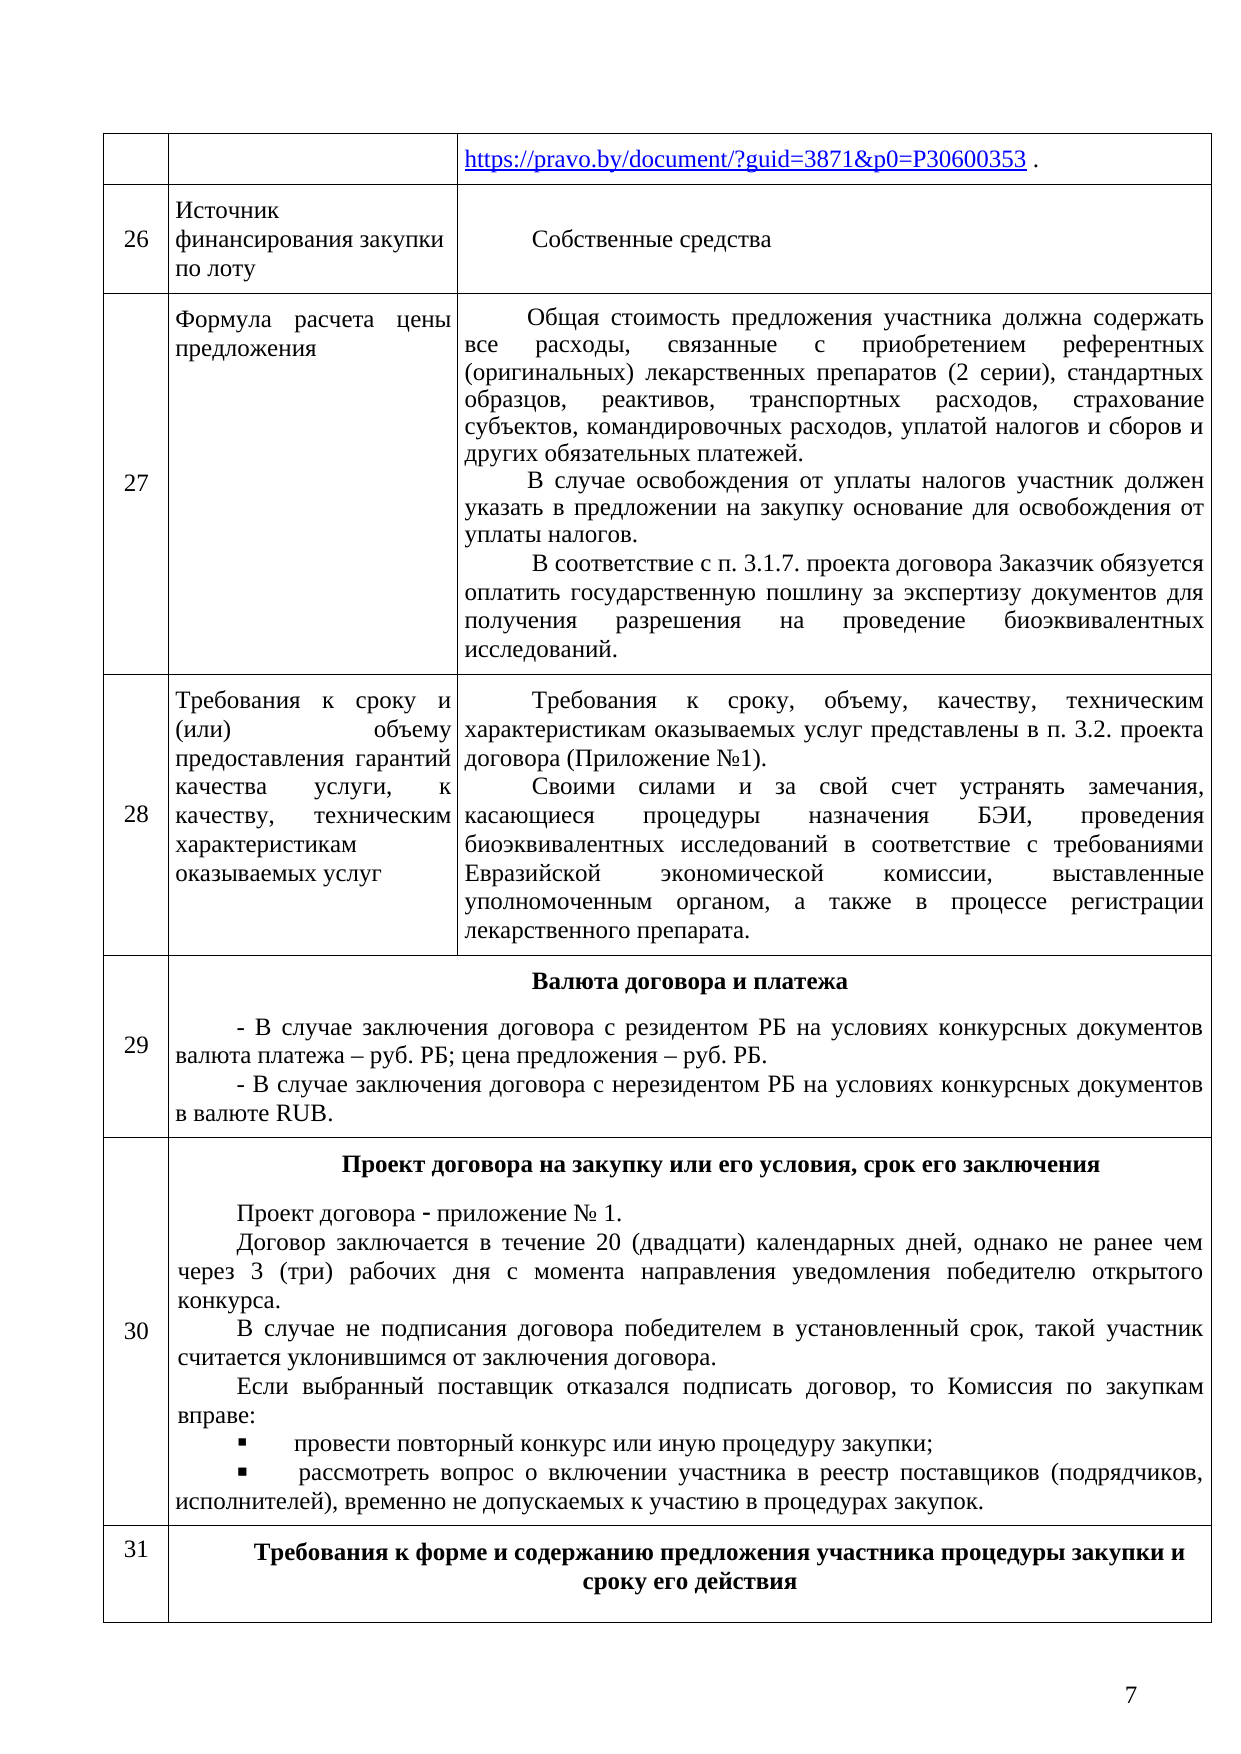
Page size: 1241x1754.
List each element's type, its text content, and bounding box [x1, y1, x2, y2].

table_cell Проект договора на закупку или его условия, срок его заключения Проект договора приложение № 1. Договор заключается в течение 20 (двадцати) календарных дней, однако не ранее чем через 3 (три) рабочих дня с момента направления уведомления победителю открытого конкурса. В случае не подписания договора победителем в установленный срок, такой участник считается уклонившимся от заключения договора. Если выбранный поставщик отказался подписать договор, то Комиссия по закупкам вправе: провести повторный конкурс или иную процедуру закупки; рассмотреть вопрос о включении участника в реестр поставщиков (подрядчиков, исполнителей), временно не допускаемых к участию в процедурах закупок. [169, 1138, 1211, 1525]
table_cell Общая стоимость предложения участника должна содержать все расходы, связанные с приобретением референтных (оригинальных) лекарственных препаратов (2 серии), стандартных образцов, реактивов, транспортных расходов, страхование субъектов, командировочных расходов, уплатой налогов и сборов и других обязательных платежей. В случае освобождения от уплаты налогов участник должен указать в предложении на закупку основание для освобождения от уплаты налогов. В соответствие с п. 3.1.7. проекта договора Заказчик обязуется оплатить государственную пошлину за экспертизу документов для получения разрешения на проведение биоэквивалентных исследований. [458, 294, 1211, 673]
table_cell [169, 1526, 1211, 1622]
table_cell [458, 134, 1211, 184]
table_cell 30 [104, 1138, 168, 1525]
table_cell 29 [104, 956, 168, 1137]
table_cell 26 [104, 185, 168, 292]
table_cell Собственные средства [458, 185, 1211, 292]
table_cell Валюта договора и платежа - В случае заключения договора с резидентом РБ на условиях конкурсных документов валюта платежа – руб. РБ; цена предложения – руб. РБ. - В случае заключения договора с нерезидентом РБ на условиях конкурсных документов в валюте RUB. [169, 956, 1211, 1137]
table_cell Источник финансирования закупки по лоту [169, 185, 457, 292]
table_cell 28 [104, 675, 168, 954]
table_cell 31 [104, 1526, 168, 1622]
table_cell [169, 134, 457, 184]
table_cell 27 [104, 294, 168, 673]
table_cell Требования к сроку, объему, качеству, техническим характеристикам оказываемых услуг представлены в п. 3.2. проекта договора (Приложение №1). Своими силами и за свой счет устранять замечания, касающиеся процедуры назначения БЭИ, проведения биоэквивалентных исследований в соответствие с требованиями Евразийской экономической комиссии, выставленные уполномоченным органом, а также в процессе регистрации лекарственного препарата. [458, 675, 1211, 954]
table_cell 25 [104, 134, 168, 184]
table_cell Требования к сроку и (или) объему предоставления гарантий качества услуги, к качеству, техническим характеристикам оказываемых услуг [169, 675, 457, 954]
table_cell Формула расчета цены предложения [169, 294, 457, 673]
